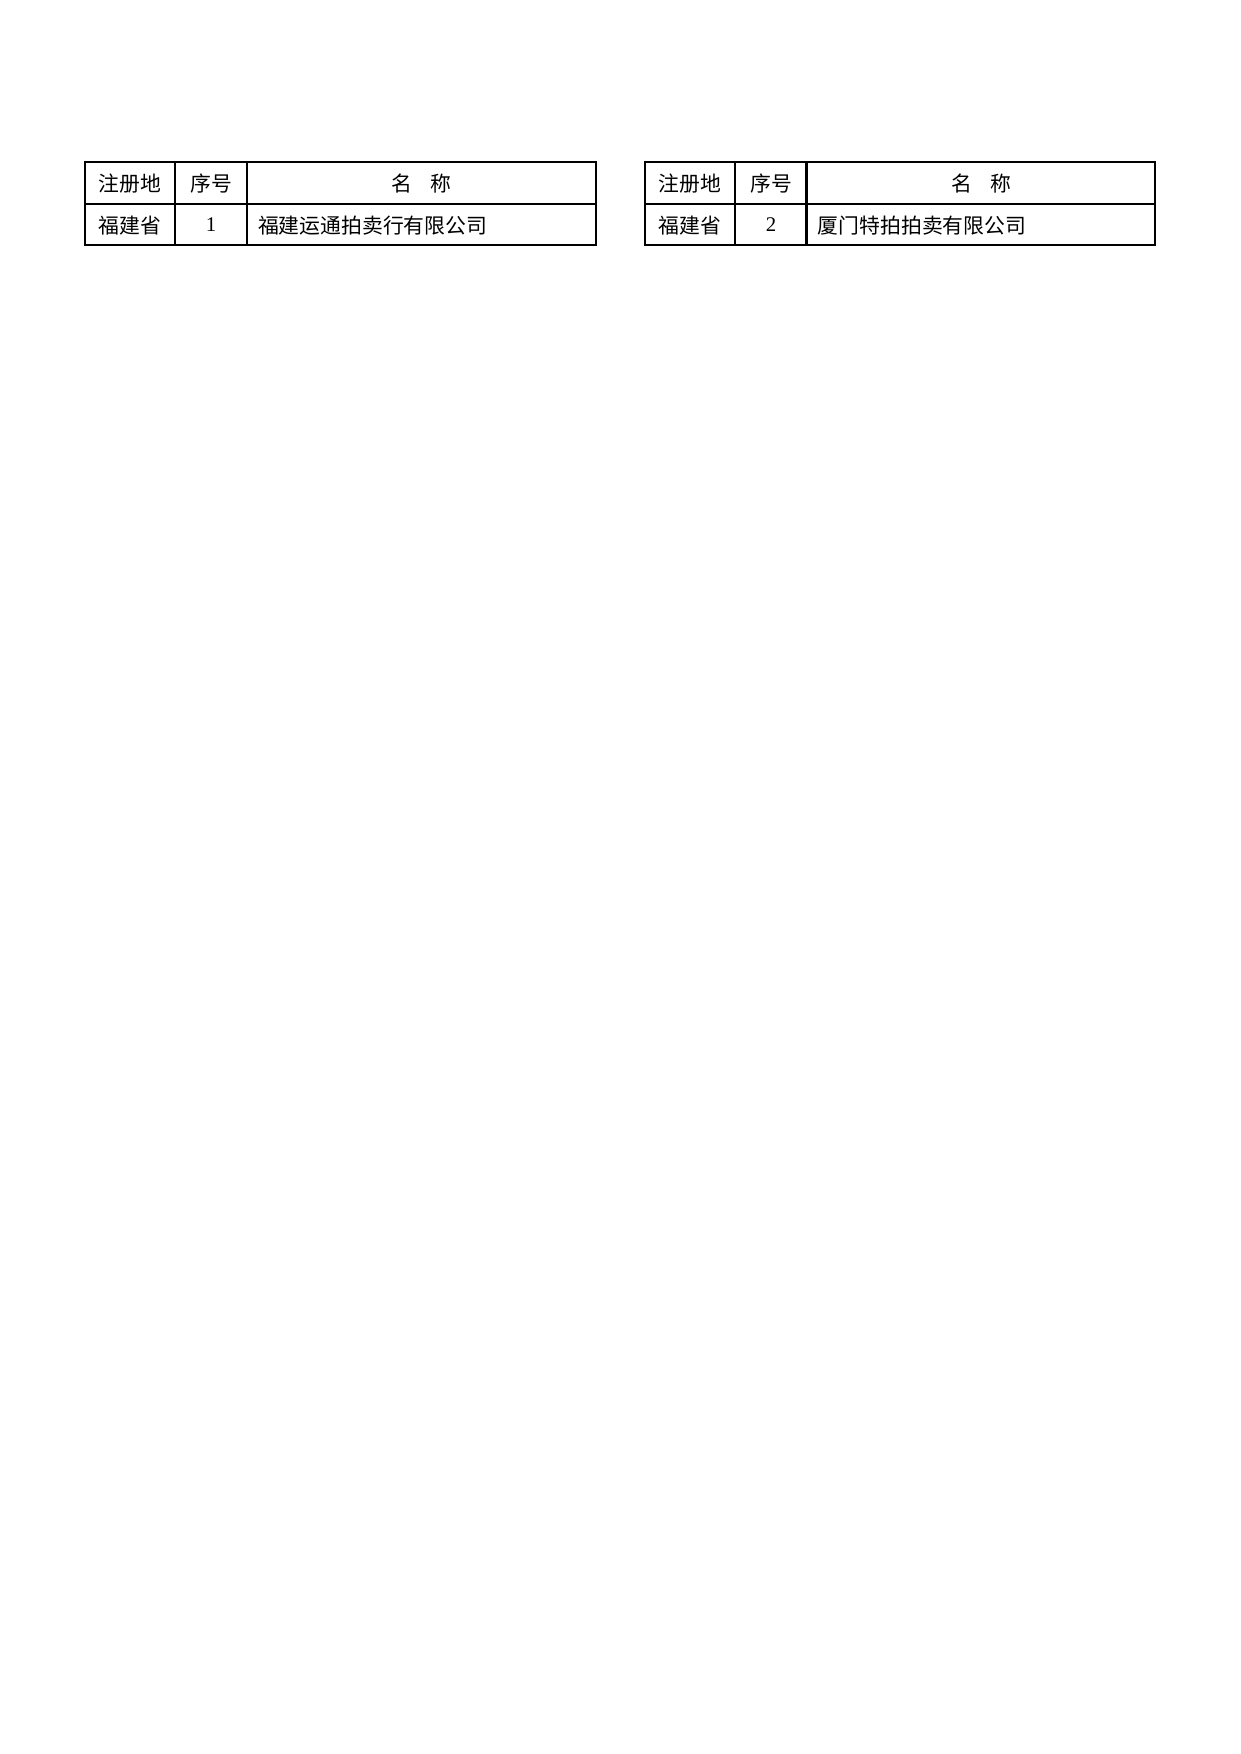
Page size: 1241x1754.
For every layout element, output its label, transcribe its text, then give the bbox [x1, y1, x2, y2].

table_header 注册地 [86, 163, 174, 202]
table_header 名 称 [248, 163, 595, 202]
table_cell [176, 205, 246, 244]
table_header 序号 [176, 163, 246, 202]
table_header 序号 [736, 163, 805, 202]
table_header 名 称 [808, 163, 1154, 202]
table_header 注册地 [646, 163, 734, 202]
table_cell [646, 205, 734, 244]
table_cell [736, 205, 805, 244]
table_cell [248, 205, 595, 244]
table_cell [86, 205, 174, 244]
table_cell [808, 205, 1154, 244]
